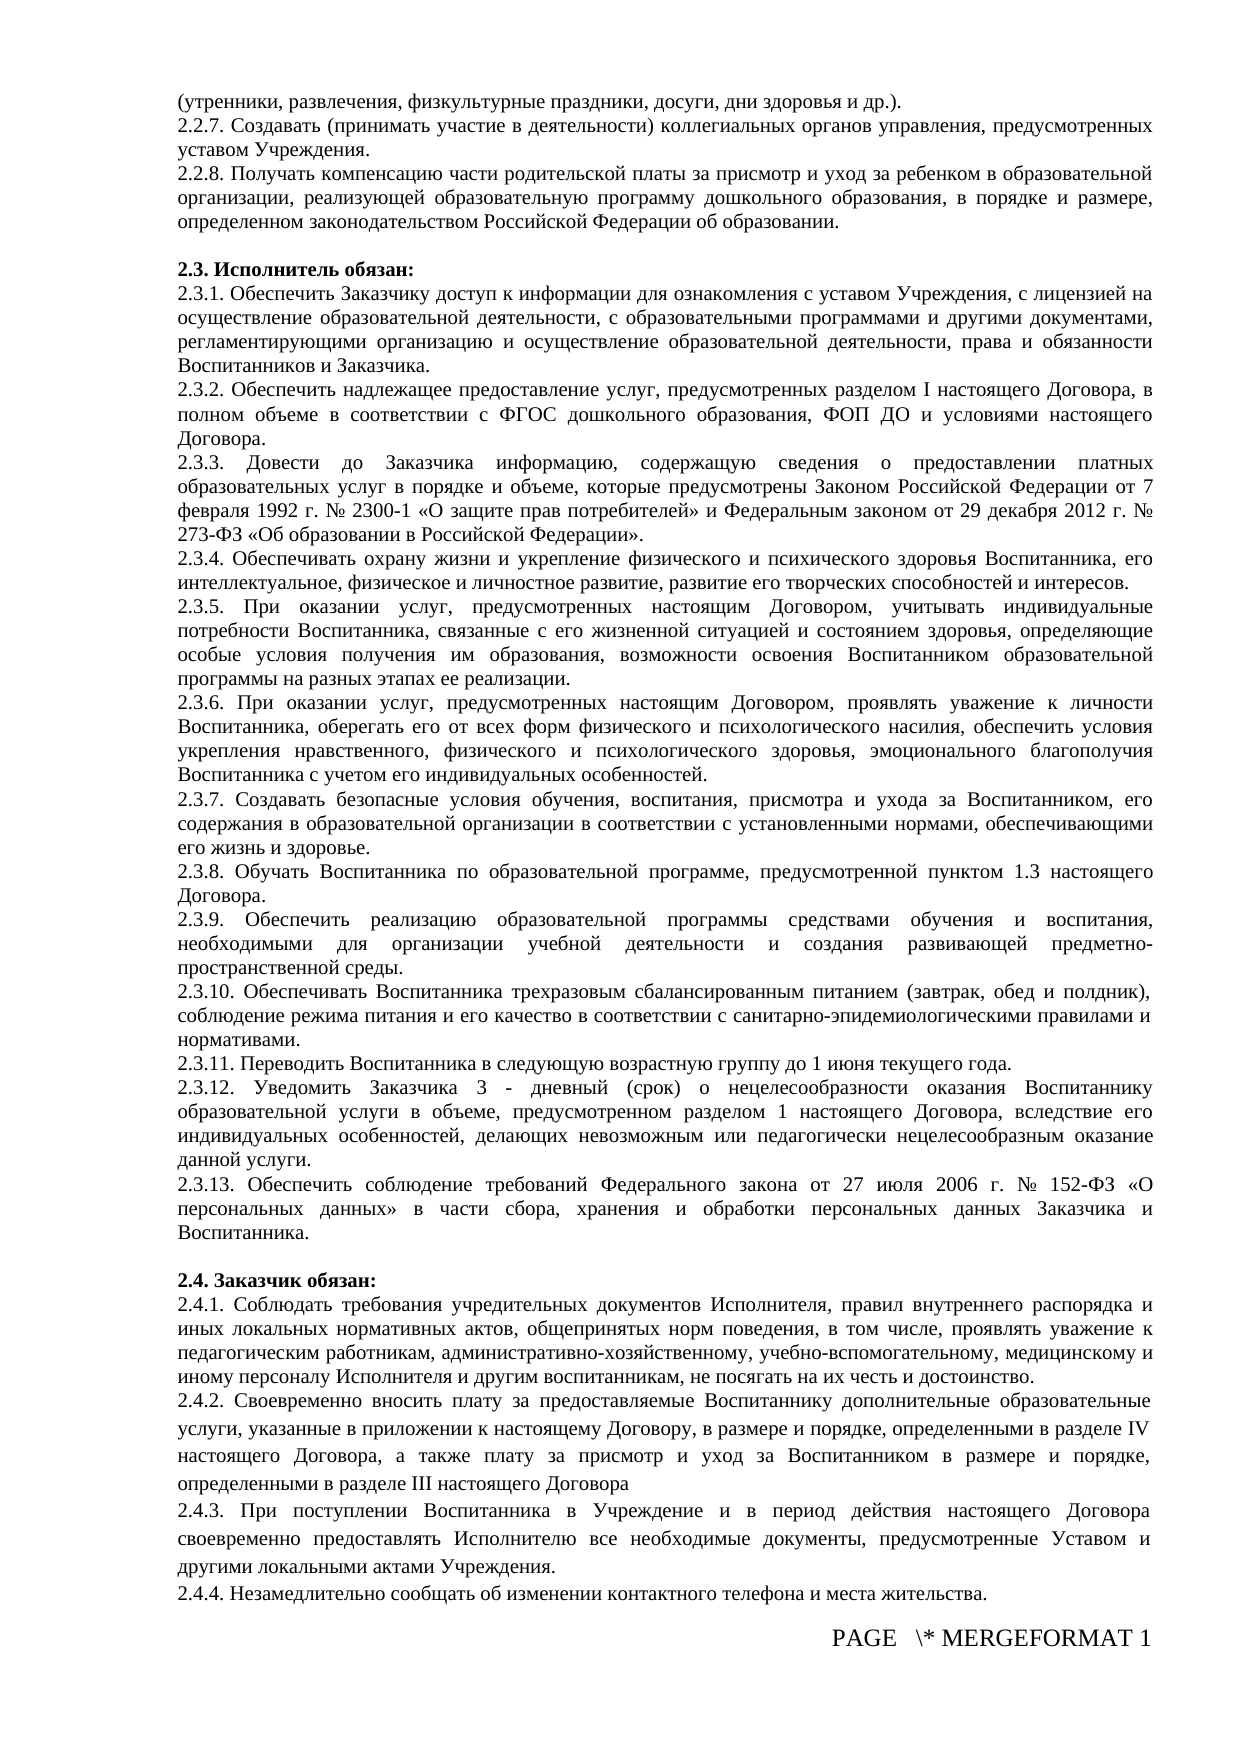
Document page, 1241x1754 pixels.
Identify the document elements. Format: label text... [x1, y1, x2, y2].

text 2.2.8. Получать компенсацию части родительской платы за присмотр и уход за ребенком в образовательной организации, реализующей образовательную программу дошкольного образования, в порядке и размере, определенном законодательством Российской Федерации об образовании. [177, 161, 1154, 233]
text 2.4.3. При поступлении Воспитанника в Учреждение и в период действия настоящего Договора своевременно предоставлять Исполнителю все необходимые документы, предусмотренные Уставом и другими локальными актами Учреждения. [177, 1498, 1152, 1578]
text 2.3.3. Довести до Заказчика информацию, содержащую сведения о предоставлении платных образовательных услуг в порядке и объеме, которые предусмотрены Законом Российской Федерации от 7 февраля 1992 г. № 2300-1 «О защите прав потребителей» и Федеральным законом от 29 декабря 2012 г. № 273-ФЗ «Об образовании в Российской Федерации». [177, 449, 1154, 546]
text 2.3.1. Обеспечить Заказчику доступ к информации для ознакомления с уставом Учреждения, с лицензией на осуществление образовательной деятельности, с образовательными программами и другими документами, регламентирующими организацию и осуществление образовательной деятельности, права и обязанности Воспитанников и Заказчика. [177, 281, 1154, 377]
text 2.4.1. Соблюдать требования учредительных документов Исполнителя, правил внутреннего распорядка и иных локальных нормативных актов, общепринятых норм поведения, в том числе, проявлять уважение к педагогическим работникам, административно-хозяйственному, учебно-вспомогательному, медицинскому и иному персоналу Исполнителя и другим воспитанникам, не посягать на их честь и достоинство. [177, 1292, 1154, 1388]
text 2.3.5. При оказании услуг, предусмотренных настоящим Договором, учитывать индивидуальные потребности Воспитанника, связанные с его жизненной ситуацией и состоянием здоровья, определяющие особые условия получения им образования, возможности освоения Воспитанником образовательной программы на разных этапах ее реализации. [177, 594, 1154, 690]
text 2.3.4. Обеспечивать охрану жизни и укрепление физического и психического здоровья Воспитанника, его интеллектуальное, физическое и личностное развитие, развитие его творческих способностей и интересов. [177, 546, 1154, 594]
text 2.3.13. Обеспечить соблюдение требований Федерального закона от 27 июля 2006 г. № 152-ФЗ «О персональных данных» в части сбора, хранения и обработки персональных данных Заказчика и Воспитанника. [177, 1171, 1154, 1244]
text 2.3. Исполнитель обязан: [177, 257, 1154, 281]
text 2.4.4. Незамедлительно сообщать об изменении контактного телефона и места жительства. [177, 1581, 1154, 1605]
text 2.3.12. Уведомить Заказчика 3 - дневный (срок) о нецелесообразности оказания Воспитаннику образовательной услуги в объеме, предусмотренном разделом 1 настоящего Договора, вследствие его индивидуальных особенностей, делающих невозможным или педагогически нецелесообразным оказание данной услуги. [177, 1075, 1154, 1171]
text 2.4. Заказчик обязан: [177, 1268, 1154, 1292]
text 2.2.7. Создавать (принимать участие в деятельности) коллегиальных органов управления, предусмотренных уставом Учреждения. [177, 113, 1154, 161]
text 2.3.7. Создавать безопасные условия обучения, воспитания, присмотра и ухода за Воспитанником, его содержания в образовательной организации в соответствии с установленными нормами, обеспечивающими его жизнь и здоровье. [177, 786, 1154, 859]
text 2.3.10. Обеспечивать Воспитанника трехразовым сбалансированным питанием (завтрак, обед и полдник), соблюдение режима питания и его качество в соответствии с санитарно-эпидемиологическими правилами и нормативами. [177, 979, 1152, 1051]
text 2.3.6. При оказании услуг, предусмотренных настоящим Договором, проявлять уважение к личности Воспитанника, оберегать его от всех форм физического и психологического насилия, обеспечить условия укрепления нравственного, физического и психологического здоровья, эмоционального благополучия Воспитанника с учетом его индивидуальных особенностей. [177, 690, 1154, 786]
text 2.3.9. Обеспечить реализацию образовательной программы средствами обучения и воспитания, необходимыми для организации учебной деятельности и создания развивающей предметно-пространственной среды. [177, 907, 1154, 979]
text 2.3.8. Обучать Воспитанника по образовательной программе, предусмотренной пунктом 1.3 настоящего Договора. [177, 859, 1154, 907]
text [177, 89, 1154, 113]
text 2.4.2. Своевременно вносить плату за предоставляемые Воспитаннику дополнительные образовательные услуги, указанные в приложении к настоящему Договору, в размере и порядке, определенными в разделе IV настоящего Договора, а также плату за присмотр и уход за Воспитанником в размере и порядке, определенными в разделе III настоящего Договора [177, 1388, 1152, 1495]
text 2.3.2. Обеспечить надлежащее предоставление услуг, предусмотренных разделом I настоящего Договора, в полном объеме в соответствии с ФГОС дошкольного образования, ФОП ДО и условиями настоящего Договора. [177, 377, 1154, 449]
text 2.3.11. Переводить Воспитанника в следующую возрастную группу до 1 июня текущего года. [177, 1051, 1154, 1075]
